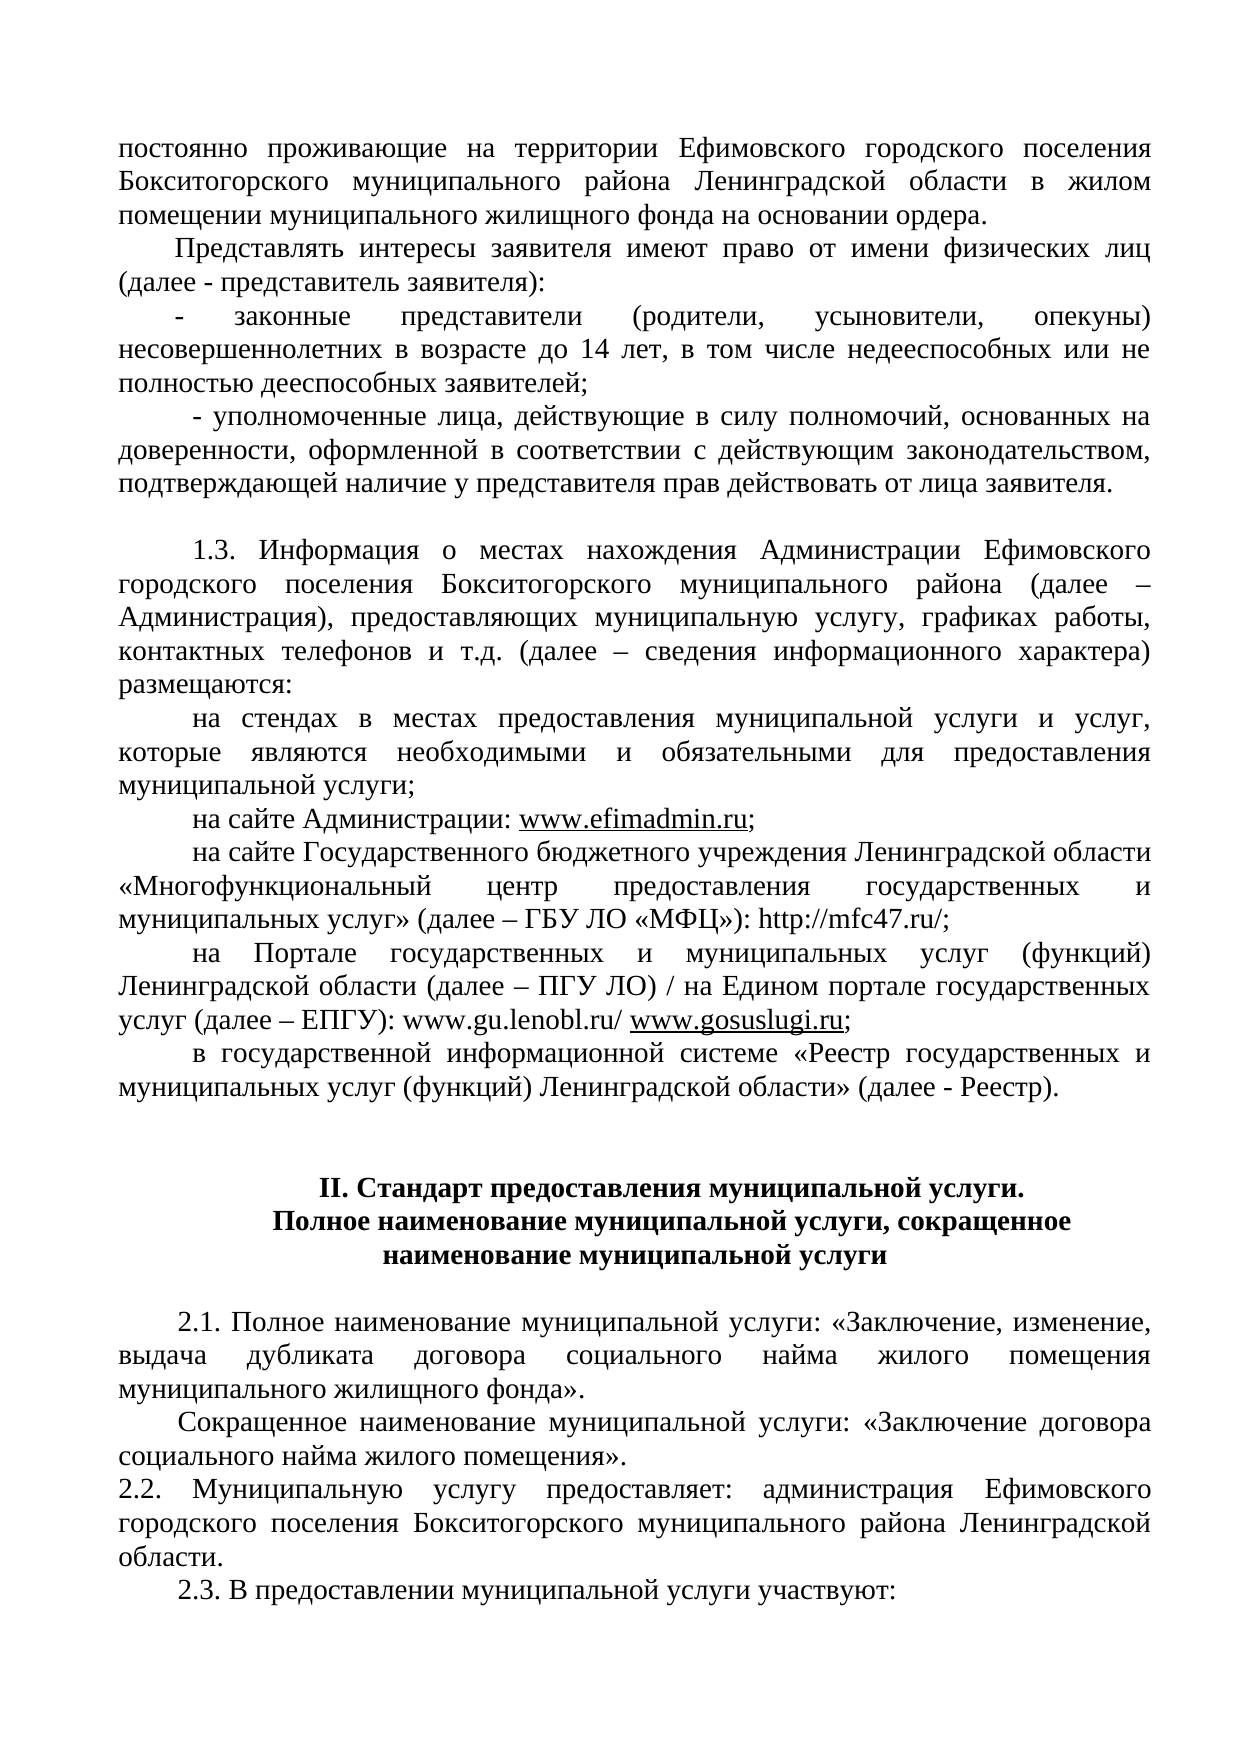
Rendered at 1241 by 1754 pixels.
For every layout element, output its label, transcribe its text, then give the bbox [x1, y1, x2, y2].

text на сайте Государственного бюджетного учреждения Ленинградской области «Многофункциональный центр предоставления государственных и муниципальных услуг» (далее – ГБУ ЛО «МФЦ»): http://mfc47.ru/; [118, 834, 1152, 935]
text Полное наименование муниципальной услуги, сокращенное наименование муниципальной услуги [118, 1203, 1152, 1270]
text Сокращенное наименование муниципальной услуги: «Заключение договора социального найма жилого помещения». [118, 1404, 1152, 1472]
text - уполномоченные лица, действующие в силу полномочий, основанных на доверенности, оформленной в соответствии с действующим законодательством, подтверждающей наличие у представителя прав действовать от лица заявителя. [118, 398, 1152, 499]
text 2.2. Муниципальную услугу предоставляет: администрация Ефимовского городского поселения Бокситогорского муниципального района Ленинградской области. [118, 1472, 1152, 1572]
text - законные представители (родители, усыновители, опекуны) несовершеннолетних в возрасте до 14 лет, в том числе недееспособных или не полностью дееспособных заявителей; [118, 298, 1152, 398]
title 2.1. Полное наименование муниципальной услуги: «Заключение, изменение, выдача дубликата договора социального найма жилого помещения муниципального жилищного фонда». [118, 1304, 1152, 1404]
text в государственной информационной системе «Реестр государственных и муниципальных услуг (функций) Ленинградской области» (далее - Реестр). [118, 1036, 1152, 1103]
text на стендах в местах предоставления муниципальной услуги и услуг, которые являются необходимыми и обязательными для предоставления муниципальной услуги; [118, 700, 1152, 801]
text на сайте Администрации: www.efimadmin.ru; [118, 801, 1152, 834]
text 2.3. В предоставлении муниципальной услуги участвуют: [118, 1572, 1152, 1606]
text 1.3. Информация о местах нахождения Администрации Ефимовского городского поселения Бокситогорского муниципального района (далее – Администрация), предоставляющих муниципальную услугу, графиках работы, контактных телефонов и т.д. (далее – сведения информационного характера) размещаются: [118, 532, 1152, 700]
text на Портале государственных и муниципальных услуг (функций) Ленинградской области (далее – ПГУ ЛО) / на Едином портале государственных услуг (далее – ЕПГУ): www.gu.lenobl.ru/ www.gosuslugi.ru; [118, 935, 1152, 1036]
text Представлять интересы заявителя имеют право от имени физических лиц (далее - представитель заявителя): [118, 231, 1152, 298]
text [118, 130, 1152, 231]
text II. Стандарт предоставления муниципальной услуги. [118, 1170, 1152, 1203]
